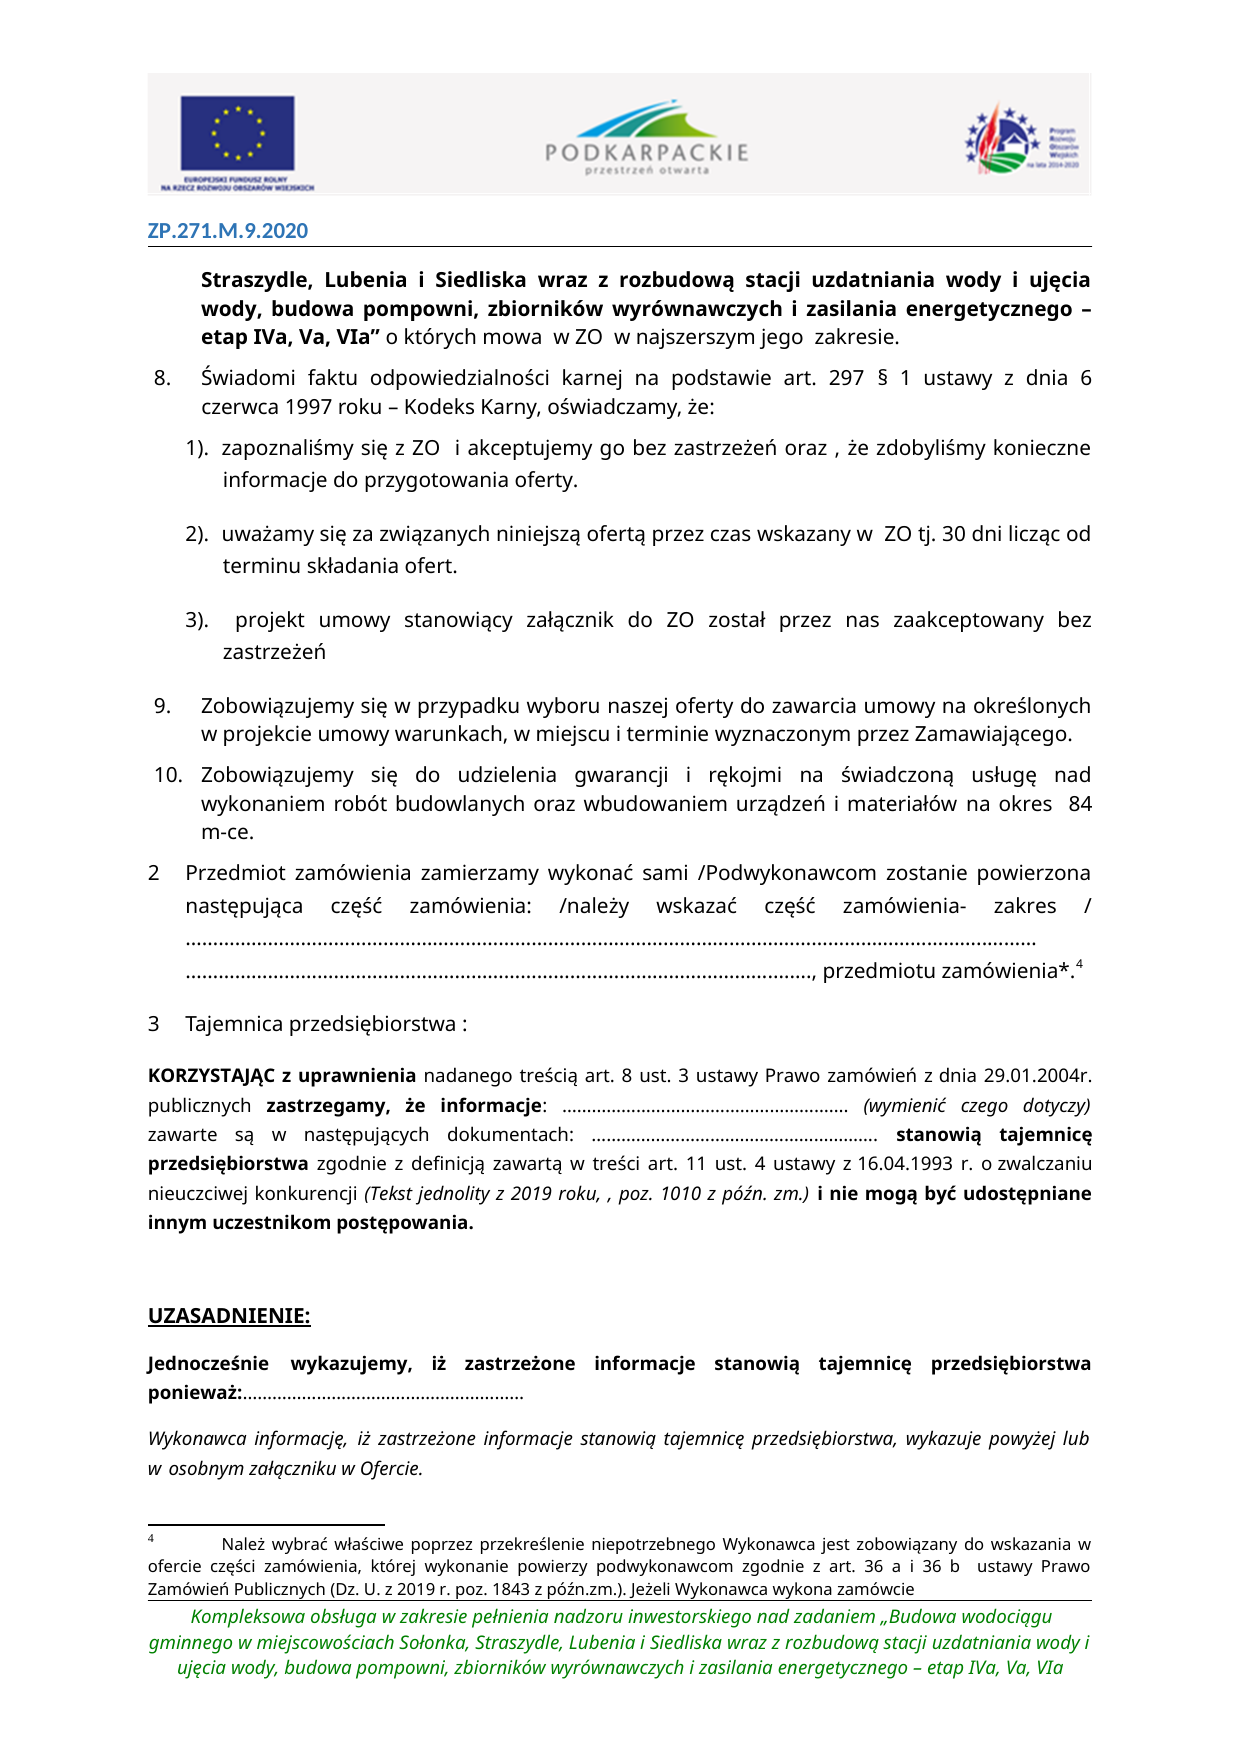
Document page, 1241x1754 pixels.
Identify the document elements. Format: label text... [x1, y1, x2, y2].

text Jednocześnie wykazujemy, iż zastrzeżone informacje stanowią tajemnicę przedsiębiorstwa ponieważ:………………………………………………… [148, 1350, 1092, 1405]
list Zobowiązujemy się do udzielenia gwarancji i rękojmi na świadczoną usługę nad wykonaniem robót budowlanych oraz wbudowaniem urządzeń i materiałów na okres 84 m-ce. [154, 760, 1092, 846]
text Wykonawca informację, iż zastrzeżone informacje stanowią tajemnicę przedsiębiorstwa, wykazuje powyżej lub w osobnym załączniku w Ofercie. [148, 1426, 1092, 1480]
list Tajemnica przedsiębiorstwa : [148, 1009, 1092, 1038]
text UZASADNIENIE: [148, 1301, 1092, 1329]
list Przedmiot zamówienia zamierzamy wykonać sami /Podwykonawcom zostanie powierzona następująca część zamówienia: /należy wskazać część zamówienia- zakres / ………………………………………………………………………………………………………………………………..……… …………………………………….……………………………………………………….……., przedmiotu zamówienia*. [148, 858, 1092, 984]
list uważamy się za związanych niniejszą ofertą przez czas wskazany w ZO tj. 30 dni licząc od terminu składania ofert. [185, 519, 1092, 580]
picture [147, 73, 1093, 197]
list zapoznaliśmy się z ZO i akceptujemy go bez zastrzeżeń oraz , że zdobyliśmy konieczne informacje do przygotowania oferty. [185, 433, 1092, 494]
text KORZYSTAJĄC z uprawnienia nadanego treścią art. 8 ust. 3 ustawy Prawo zamówień z dnia 29.01.2004r. publicznych zastrzegamy, że informacje: …………………………………………………. (wymienić czego dotyczy) zawarte są w następujących dokumentach: …………………………………………………. stanowią tajemnicę przedsiębiorstwa zgodnie z definicją zawartą w treści art. 11 ust. 4 ustawy z 16.04.1993 r. o zwalczaniu nieuczciwej konkurencji (Tekst jednolity z 2019 roku, , poz. 1010 z późn. zm.) i nie mogą być udostępniane innym uczestnikom postępowania. [148, 1063, 1092, 1235]
list projekt umowy stanowiący załącznik do ZO został przez nas zaakceptowany bez zastrzeżeń [185, 605, 1092, 666]
list Zobowiązujemy się w przypadku wyboru naszej oferty do zawarcia umowy na określonych w projekcie umowy warunkach, w miejscu i terminie wyznaczonym przez Zamawiającego. [154, 691, 1092, 748]
list Świadomi faktu odpowiedzialności karnej na podstawie art. 297 § 1 ustawy z dnia 6 czerwca 1997 roku – Kodeks Karny, oświadczamy, że: [154, 363, 1092, 420]
